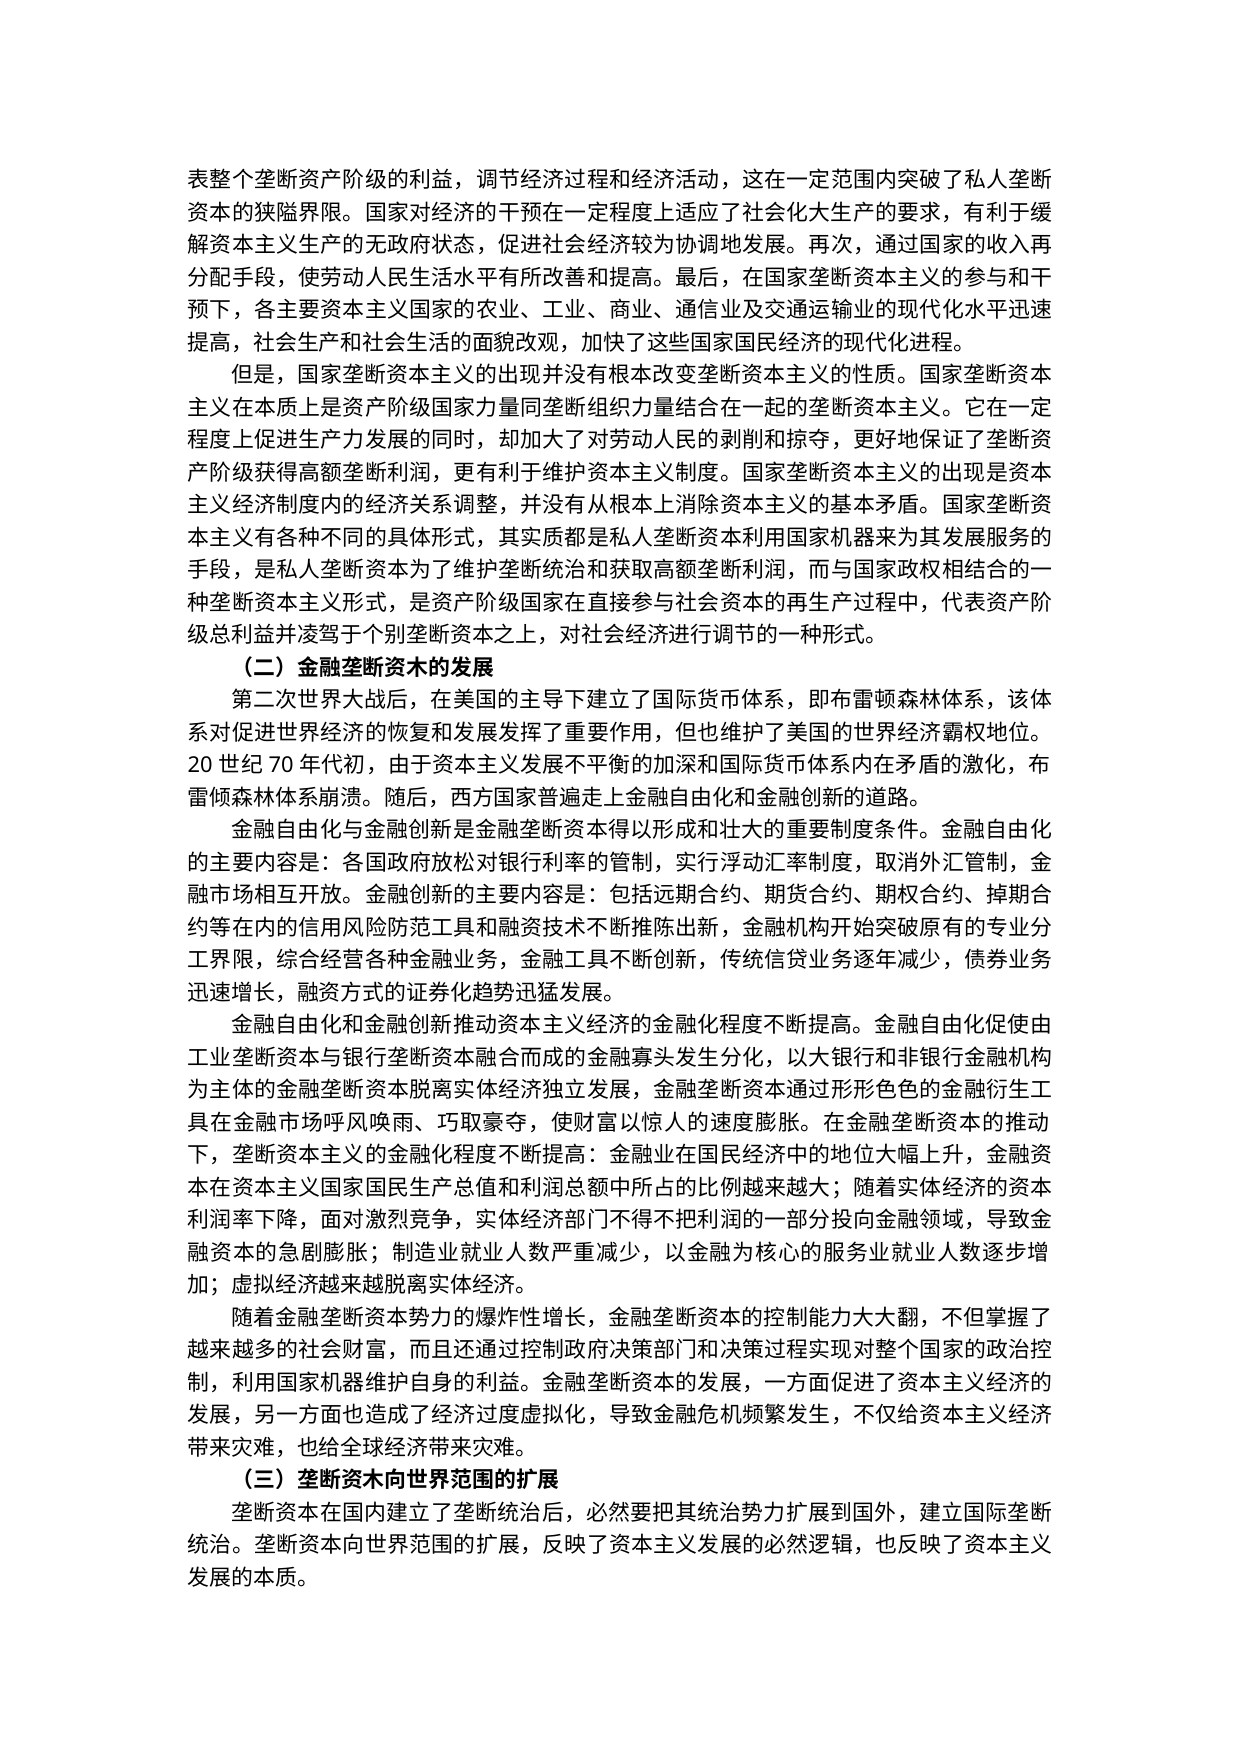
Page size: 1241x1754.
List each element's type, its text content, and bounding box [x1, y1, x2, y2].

list （三）垄断资木向世界范围的扩展 [187, 1462, 1053, 1494]
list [187, 162, 1053, 357]
list （二）金融垄断资木的发展 [187, 649, 1053, 682]
list 第二次世界大战后，在美国的主导下建立了国际货币体系，即布雷顿森林体系，该体系对促进世界经济的恢复和发展发挥了重要作用，但也维护了美国的世界经济霸权地位。 20 世纪 70 年代初，由于资本主义发展不平衡的加深和国际货币体系内在矛盾的激化，布雷倾森林体系崩溃。随后，西方国家普遍走上金融自由化和金融创新的道路。 [187, 682, 1053, 812]
list 金融自由化和金融创新推动资本主义经济的金融化程度不断提高。金融自由化促使由工业垄断资本与银行垄断资本融合而成的金融寡头发生分化，以大银行和非银行金融机构为主体的金融垄断资本脱离实体经济独立发展，金融垄断资本通过形形色色的金融衍生工具在金融市场呼风唤雨、巧取豪夺，使财富以惊人的速度膨胀。在金融垄断资本的推动下，垄断资本主义的金融化程度不断提高：金融业在国民经济中的地位大幅上升，金融资本在资本主义国家国民生产总值和利润总额中所占的比例越来越大；随着实体经济的资本利润率下降，面对激烈竞争，实体经济部门不得不把利润的一部分投向金融领域，导致金融资本的急剧膨胀；制造业就业人数严重减少，以金融为核心的服务业就业人数逐步增加；虚拟经济越来越脱离实体经济。 [187, 1007, 1053, 1299]
list 但是，国家垄断资本主义的出现并没有根本改变垄断资本主义的性质。国家垄断资本主义在本质上是资产阶级国家力量同垄断组织力量结合在一起的垄断资本主义。它在一定程度上促进生产力发展的同时，却加大了对劳动人民的剥削和掠夺，更好地保证了垄断资产阶级获得高额垄断利润，更有利于维护资本主义制度。国家垄断资本主义的出现是资本主义经济制度内的经济关系调整，并没有从根本上消除资本主义的基本矛盾。国家垄断资本主义有各种不同的具体形式，其实质都是私人垄断资本利用国家机器来为其发展服务的手段，是私人垄断资本为了维护垄断统治和获取高额垄断利润，而与国家政权相结合的一种垄断资本主义形式，是资产阶级国家在直接参与社会资本的再生产过程中，代表资产阶级总利益并凌驾于个别垄断资本之上，对社会经济进行调节的一种形式。 [187, 357, 1053, 649]
list 随着金融垄断资本势力的爆炸性增长，金融垄断资本的控制能力大大翻，不但掌握了越来越多的社会财富，而且还通过控制政府决策部门和决策过程实现对整个国家的政治控制，利用国家机器维护自身的利益。金融垄断资本的发展，一方面促进了资本主义经济的发展，另一方面也造成了经济过度虚拟化，导致金融危机频繁发生，不仅给资本主义经济带来灾难，也给全球经济带来灾难。 [187, 1299, 1053, 1462]
list 垄断资本在国内建立了垄断统治后，必然要把其统治势力扩展到国外，建立国际垄断统治。垄断资本向世界范围的扩展，反映了资本主义发展的必然逻辑，也反映了资本主义发展的本质。 [187, 1494, 1053, 1592]
list 金融自由化与金融创新是金融垄断资本得以形成和壮大的重要制度条件。金融自由化的主要内容是：各国政府放松对银行利率的管制，实行浮动汇率制度，取消外汇管制，金融市场相互开放。金融创新的主要内容是：包括远期合约、期货合约、期权合约、掉期合约等在内的信用风险防范工具和融资技术不断推陈出新，金融机构开始突破原有的专业分工界限，综合经营各种金融业务，金融工具不断创新，传统信贷业务逐年减少，债券业务迅速增长，融资方式的证券化趋势迅猛发展。 [187, 812, 1053, 1007]
